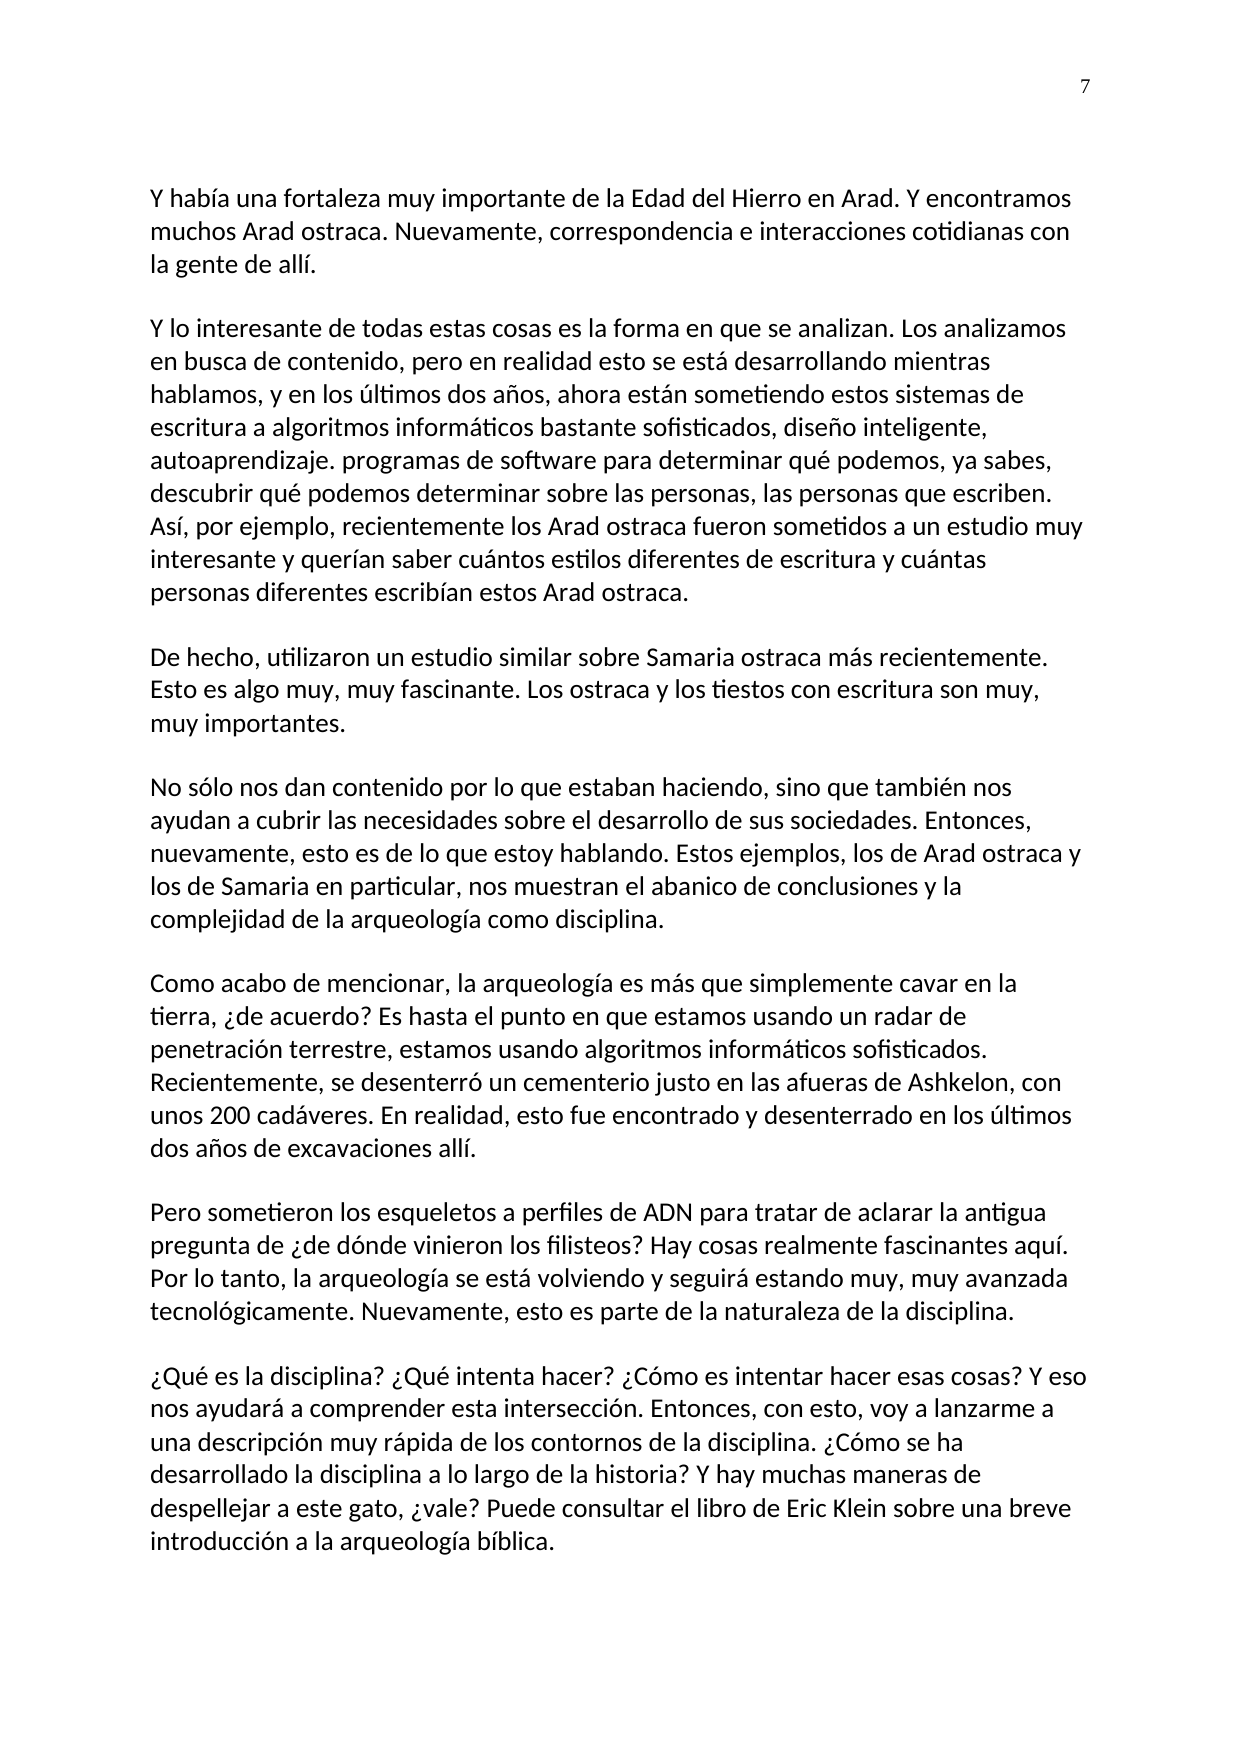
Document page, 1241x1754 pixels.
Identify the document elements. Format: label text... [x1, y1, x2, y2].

text De hecho, utilizaron un estudio similar sobre Samaria ostraca más recientemente. Esto es algo muy, muy fascinante. Los ostraca y los tiestos con escritura son muy, muy importantes. [150, 640, 1090, 739]
text Pero sometieron los esqueletos a perfiles de ADN para tratar de aclarar la antigua pregunta de ¿de dónde vinieron los filisteos? Hay cosas realmente fascinantes aquí. Por lo tanto, la arqueología se está volviendo y seguirá estando muy, muy avanzada tecnológicamente. Nuevamente, esto es parte de la naturaleza de la disciplina. [150, 1195, 1090, 1327]
text Como acabo de mencionar, la arqueología es más que simplemente cavar en la tierra, ¿de acuerdo? Es hasta el punto en que estamos usando un radar de penetración terrestre, estamos usando algoritmos informáticos sofisticados. Recientemente, se desenterró un cementerio justo en las afueras de Ashkelon, con unos 200 cadáveres. En realidad, esto fue encontrado y desenterrado en los últimos dos años de excavaciones allí. [150, 966, 1090, 1164]
text ¿Qué es la disciplina? ¿Qué intenta hacer? ¿Cómo es intentar hacer esas cosas? Y eso nos ayudará a comprender esta intersección. Entonces, con esto, voy a lanzarme a una descripción muy rápida de los contornos de la disciplina. ¿Cómo se ha desarrollado la disciplina a lo largo de la historia? Y hay muchas maneras de despellejar a este gato, ¿vale? Puede consultar el libro de Eric Klein sobre una breve introducción a la arqueología bíblica. [150, 1359, 1090, 1557]
text No sólo nos dan contenido por lo que estaban haciendo, sino que también nos ayudan a cubrir las necesidades sobre el desarrollo de sus sociedades. Entonces, nuevamente, esto es de lo que estoy hablando. Estos ejemplos, los de Arad ostraca y los de Samaria en particular, nos muestran el abanico de conclusiones y la complejidad de la arqueología como disciplina. [150, 770, 1090, 935]
text Y lo interesante de todas estas cosas es la forma en que se analizan. Los analizamos en busca de contenido, pero en realidad esto se está desarrollando mientras hablamos, y en los últimos dos años, ahora están sometiendo estos sistemas de escritura a algoritmos informáticos bastante sofisticados, diseño inteligente, autoaprendizaje. programas de software para determinar qué podemos, ya sabes, descubrir qué podemos determinar sobre las personas, las personas que escriben. Así, por ejemplo, recientemente los Arad ostraca fueron sometidos a un estudio muy interesante y querían saber cuántos estilos diferentes de escritura y cuántas personas diferentes escribían estos Arad ostraca. [150, 311, 1090, 608]
text Y había una fortaleza muy importante de la Edad del Hierro en Arad. Y encontramos muchos Arad ostraca. Nuevamente, correspondencia e interacciones cotidianas con la gente de allí. [150, 181, 1090, 280]
